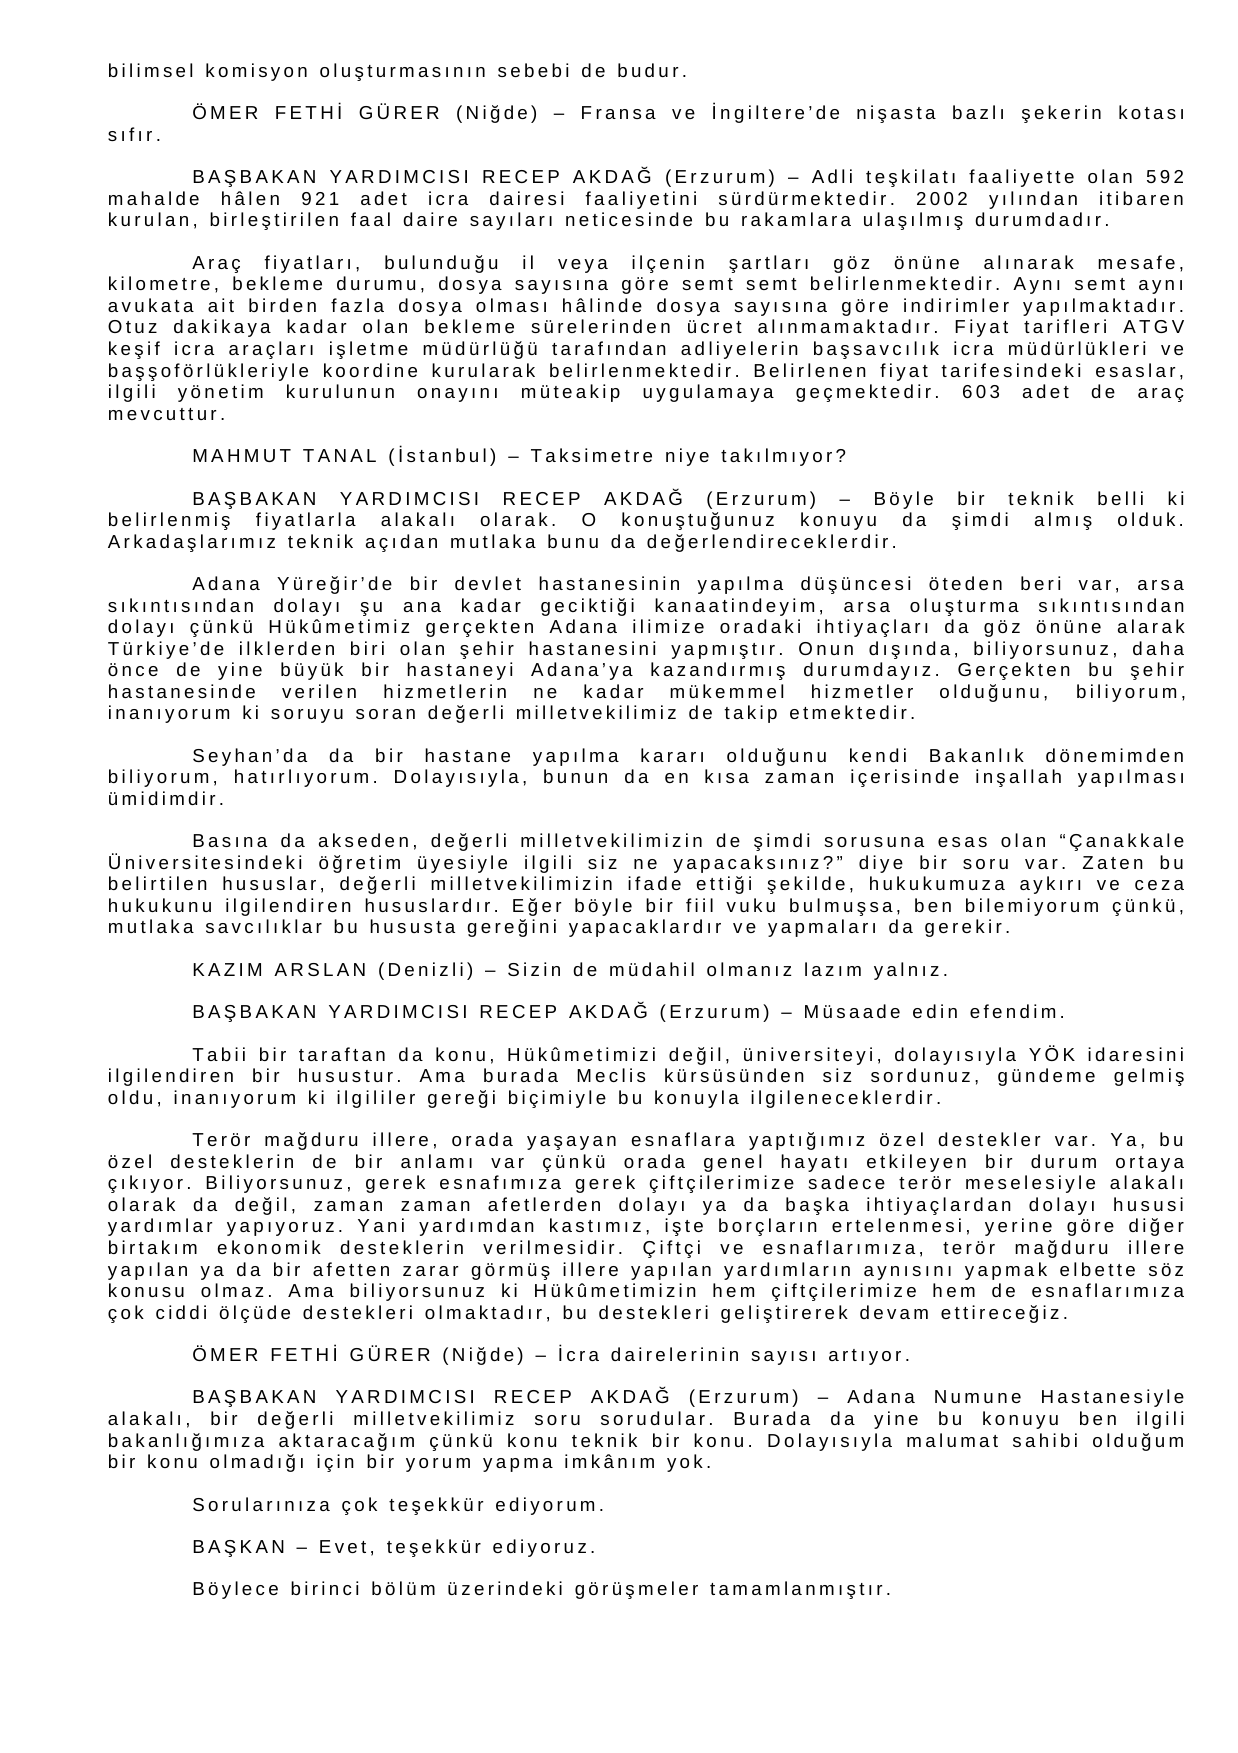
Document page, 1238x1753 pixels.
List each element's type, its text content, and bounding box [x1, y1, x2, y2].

text KAZIM ARSLAN (Denizli) – Sizin de müdahil olmanız lazım yalnız. [108, 959, 1186, 980]
text Sorularınıza çok teşekkür ediyorum. [108, 1493, 1186, 1515]
text BAŞBAKAN YARDIMCISI RECEP AKDAĞ (Erzurum) – Adana Numune Hastanesiyle alakalı, bir değerli milletvekilimiz soru sorudular. Burada da yine bu konuyu ben ilgili bakanlığımıza aktaracağım çünkü konu teknik bir konu. Dolayısıyla malumat sahibi olduğum bir konu olmadığı için bir yorum yapma imkânım yok. [108, 1386, 1186, 1473]
text BAŞBAKAN YARDIMCISI RECEP AKDAĞ (Erzurum) – Adli teşkilatı faaliyette olan 592 mahalde hâlen 921 adet icra dairesi faaliyetini sürdürmektedir. 2002 yılından itibaren kurulan, birleştirilen faal daire sayıları neticesinde bu rakamlara ulaşılmış durumdadır. [108, 166, 1186, 231]
text BAŞKAN – Evet, teşekkür ediyoruz. [108, 1536, 1186, 1557]
text Tabii bir taraftan da konu, Hükûmetimizi değil, üniversiteyi, dolayısıyla YÖK idaresini ilgilendiren bir husustur. Ama burada Meclis kürsüsünden siz sordunuz, gündeme gelmiş oldu, inanıyorum ki ilgililer gereği biçimiyle bu konuyla ilgileneceklerdir. [108, 1043, 1186, 1108]
text Basına da akseden, değerli milletvekilimizin de şimdi sorusuna esas olan “Çanakkale Üniversitesindeki öğretim üyesiyle ilgili siz ne yapacaksınız?” diye bir soru var. Zaten bu belirtilen hususlar, değerli milletvekilimizin ifade ettiği şekilde, hukukumuza aykırı ve ceza hukukunu ilgilendiren hususlardır. Eğer böyle bir fiil vuku bulmuşsa, ben bilemiyorum çünkü, mutlaka savcılıklar bu hususta gereğini yapacaklardır ve yapmaları da gerekir. [108, 830, 1186, 938]
text Böylece birinci bölüm üzerindeki görüşmeler tamamlanmıştır. [108, 1578, 1186, 1600]
text Terör mağduru illere, orada yaşayan esnaflara yaptığımız özel destekler var. Ya, bu özel desteklerin de bir anlamı var çünkü orada genel hayatı etkileyen bir durum ortaya çıkıyor. Biliyorsunuz, gerek esnafımıza gerek çiftçilerimize sadece terör meselesiyle alakalı olarak da değil, zaman zaman afetlerden dolayı ya da başka ihtiyaçlardan dolayı hususi yardımlar yapıyoruz. Yani yardımdan kastımız, işte borçların ertelenmesi, yerine göre diğer birtakım ekonomik desteklerin verilmesidir. Çiftçi ve esnaflarımıza, terör mağduru illere yapılan ya da bir afetten zarar görmüş illere yapılan yardımların aynısını yapmak elbette söz konusu olmaz. Ama biliyorsunuz ki Hükûmetimizin hem çiftçilerimize hem de esnaflarımıza çok ciddi ölçüde destekleri olmaktadır, bu destekleri geliştirerek devam ettireceğiz. [108, 1129, 1186, 1323]
text BAŞBAKAN YARDIMCISI RECEP AKDAĞ (Erzurum) – Müsaade edin efendim. [108, 1001, 1186, 1023]
text ÖMER FETHİ GÜRER (Niğde) – Fransa ve İngiltere’de nişasta bazlı şekerin kotası sıfır. [108, 102, 1186, 145]
text ÖMER FETHİ GÜRER (Niğde) – İcra dairelerinin sayısı artıyor. [108, 1344, 1186, 1366]
text Seyhan’da da bir hastane yapılma kararı olduğunu kendi Bakanlık dönemimden biliyorum, hatırlıyorum. Dolayısıyla, bunun da en kısa zaman içerisinde inşallah yapılması ümidimdir. [108, 744, 1186, 809]
text Adana Yüreğir’de bir devlet hastanesinin yapılma düşüncesi öteden beri var, arsa sıkıntısından dolayı şu ana kadar geciktiği kanaatindeyim, arsa oluşturma sıkıntısından dolayı çünkü Hükûmetimiz gerçekten Adana ilimize oradaki ihtiyaçları da göz önüne alarak Türkiye’de ilklerden biri olan şehir hastanesini yapmıştır. Onun dışında, biliyorsunuz, daha önce de yine büyük bir hastaneyi Adana’ya kazandırmış durumdayız. Gerçekten bu şehir hastanesinde verilen hizmetlerin ne kadar mükemmel hizmetler olduğunu, biliyorum, inanıyorum ki soruyu soran değerli milletvekilimiz de takip etmektedir. [108, 573, 1186, 724]
text BAŞBAKAN YARDIMCISI RECEP AKDAĞ (Erzurum) – Böyle bir teknik belli ki belirlenmiş fiyatlarla alakalı olarak. O konuştuğunuz konuyu da şimdi almış olduk. Arkadaşlarımız teknik açıdan mutlaka bunu da değerlendireceklerdir. [108, 487, 1186, 552]
text MAHMUT TANAL (İstanbul) – Taksimetre niye takılmıyor? [108, 445, 1186, 466]
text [108, 60, 1186, 81]
text Araç fiyatları, bulunduğu il veya ilçenin şartları göz önüne alınarak mesafe, kilometre, bekleme durumu, dosya sayısına göre semt semt belirlenmektedir. Aynı semt aynı avukata ait birden fazla dosya olması hâlinde dosya sayısına göre indirimler yapılmaktadır. Otuz dakikaya kadar olan bekleme sürelerinden ücret alınmamaktadır. Fiyat tarifleri ATGV keşif icra araçları işletme müdürlüğü tarafından adliyelerin başsavcılık icra müdürlükleri ve başşoförlükleriyle koordine kurularak belirlenmektedir. Belirlenen fiyat tarifesindeki esaslar, ilgili yönetim kurulunun onayını müteakip uygulamaya geçmektedir. 603 adet de araç mevcuttur. [108, 252, 1186, 424]
